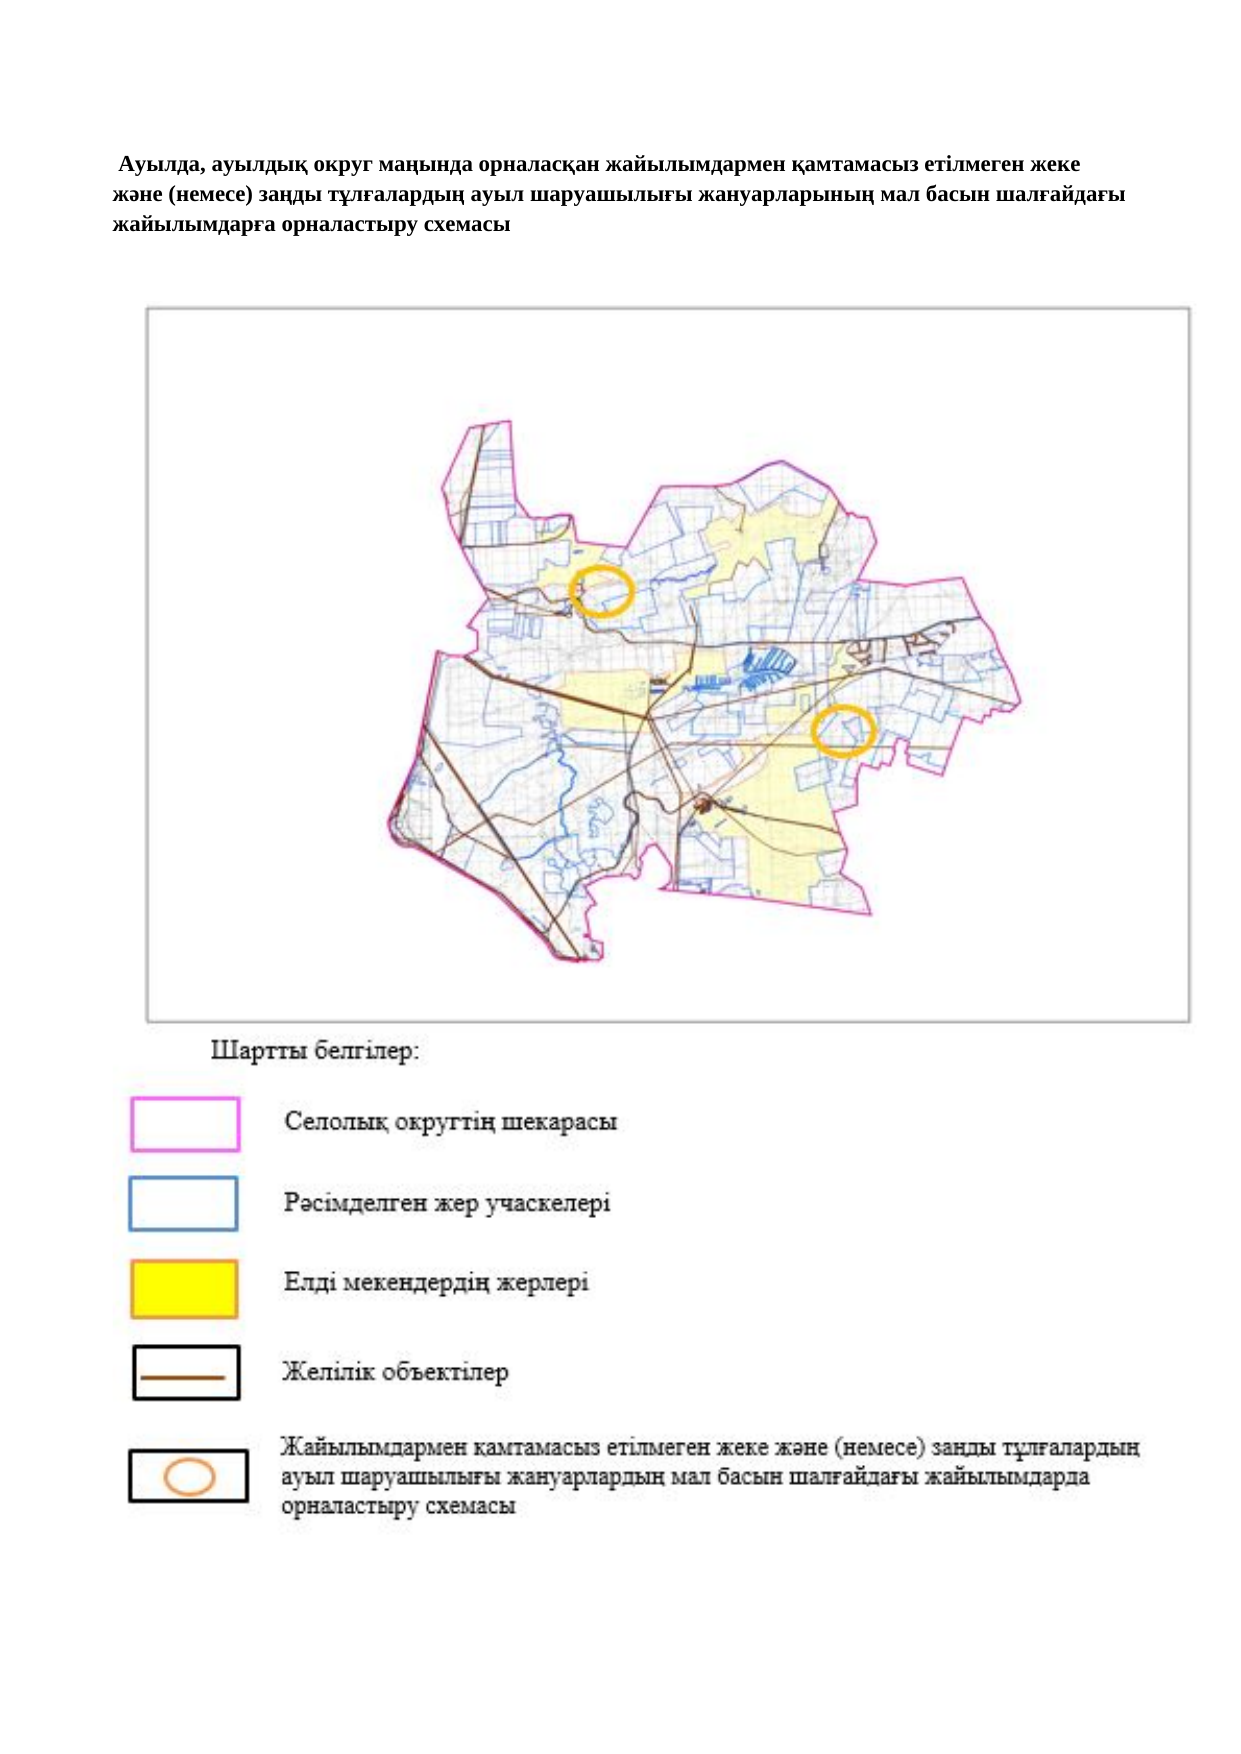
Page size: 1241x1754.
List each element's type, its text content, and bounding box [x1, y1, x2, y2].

picture [112, 301, 1203, 1537]
text Ауылда, ауылдық округ маңында орналасқан жайылымдармен қамтамасыз етілмеген жеке және (немесе) заңды тұлғалардың ауыл шаруашылығы жануарларының мал басын шалғайдағы жайылымдарға орналастыру схемасы [112, 150, 1128, 237]
